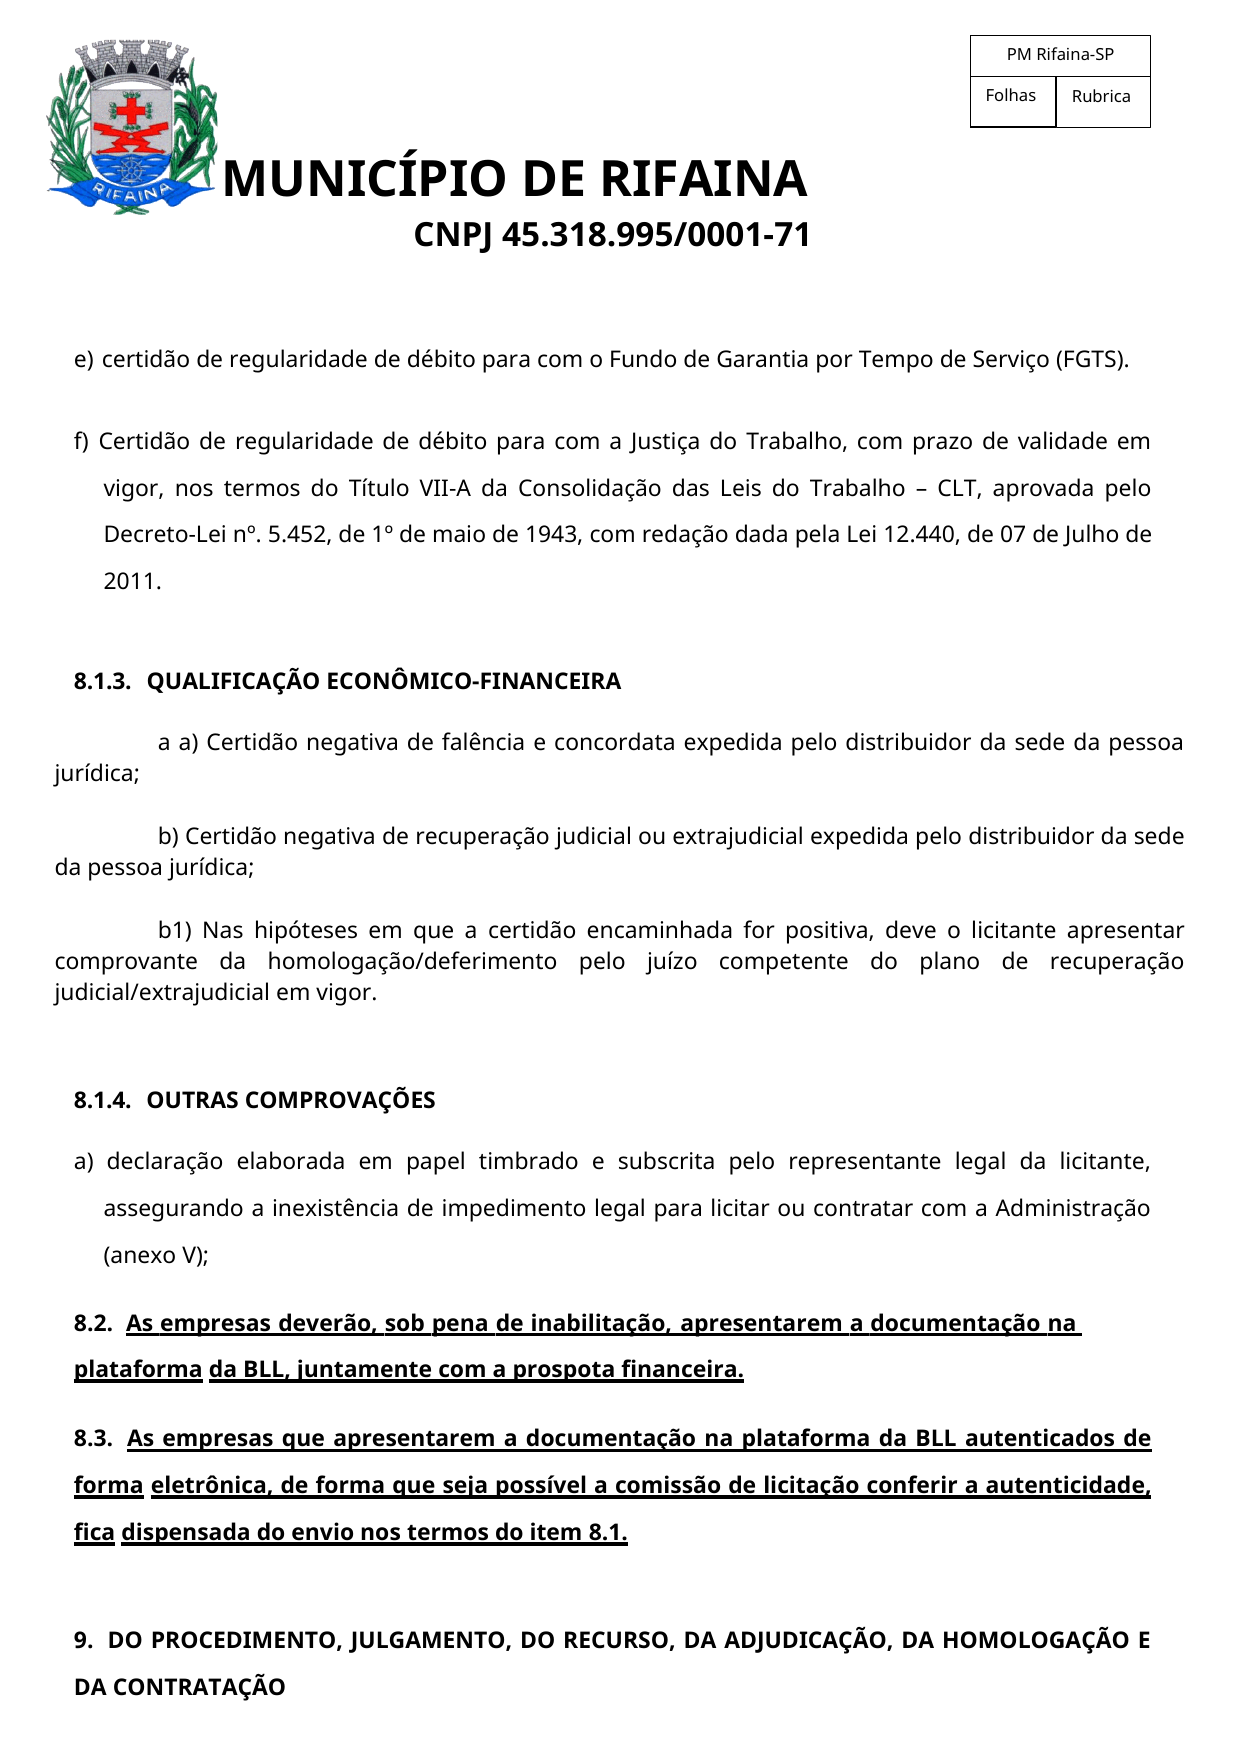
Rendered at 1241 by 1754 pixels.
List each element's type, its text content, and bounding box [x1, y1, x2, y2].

text a a) Certidão negativa de falência e concordata expedida pelo distribuidor da sede da pessoa jurídica; [54, 726, 1186, 789]
text a) declaração elaborada em papel timbrado e subscrita pelo representante legal da licitante, assegurando a inexistência de impedimento legal para licitar ou contratar com a Administração (anexo V); [74, 1145, 1152, 1270]
list As empresas que apresentarem a documentação na plataforma da BLL autenticados de forma eletrônica, de forma que seja possível a comissão de licitação conferir a autenticidade, fica dispensada do envio nos termos do item 8.1. [74, 1422, 1152, 1547]
text b) Certidão negativa de recuperação judicial ou extrajudicial expedida pelo distribuidor da sede da pessoa jurídica; [54, 820, 1186, 882]
subtitle QUALIFICAÇÃO ECONÔMICO-FINANCEIRA [74, 664, 1186, 696]
list Certidão de regularidade de débito para com a Justiça do Trabalho, com prazo de validade em vigor, nos termos do Título VII-A da Consolidação das Leis do Trabalho – CLT, aprovada pelo Decreto-Lei nº. 5.452, de 1º de maio de 1943, com redação dada pela Lei 12.440, de 07 de Julho de 2011. [74, 424, 1152, 596]
picture [45, 36, 218, 215]
text b1) Nas hipóteses em que a certidão encaminhada for positiva, deve o licitante apresentar comprovante da homologação/deferimento pelo juízo competente do plano de recuperação judicial/extrajudicial em vigor. [54, 914, 1186, 1007]
subtitle OUTRAS COMPROVAÇÕES [74, 1084, 1186, 1115]
subtitle DO PROCEDIMENTO, JULGAMENTO, DO RECURSO, DA ADJUDICAÇÃO, DA HOMOLOGAÇÃO E DA CONTRATAÇÃO [74, 1624, 1152, 1702]
list certidão de regularidade de débito para com o Fundo de Garantia por Tempo de Serviço (FGTS). [74, 343, 1186, 374]
subtitle As empresas deverão, sob pena de inabilitação, apresentarem a documentação na plataforma da BLL, juntamente com a prospota financeira. [74, 1307, 1152, 1384]
